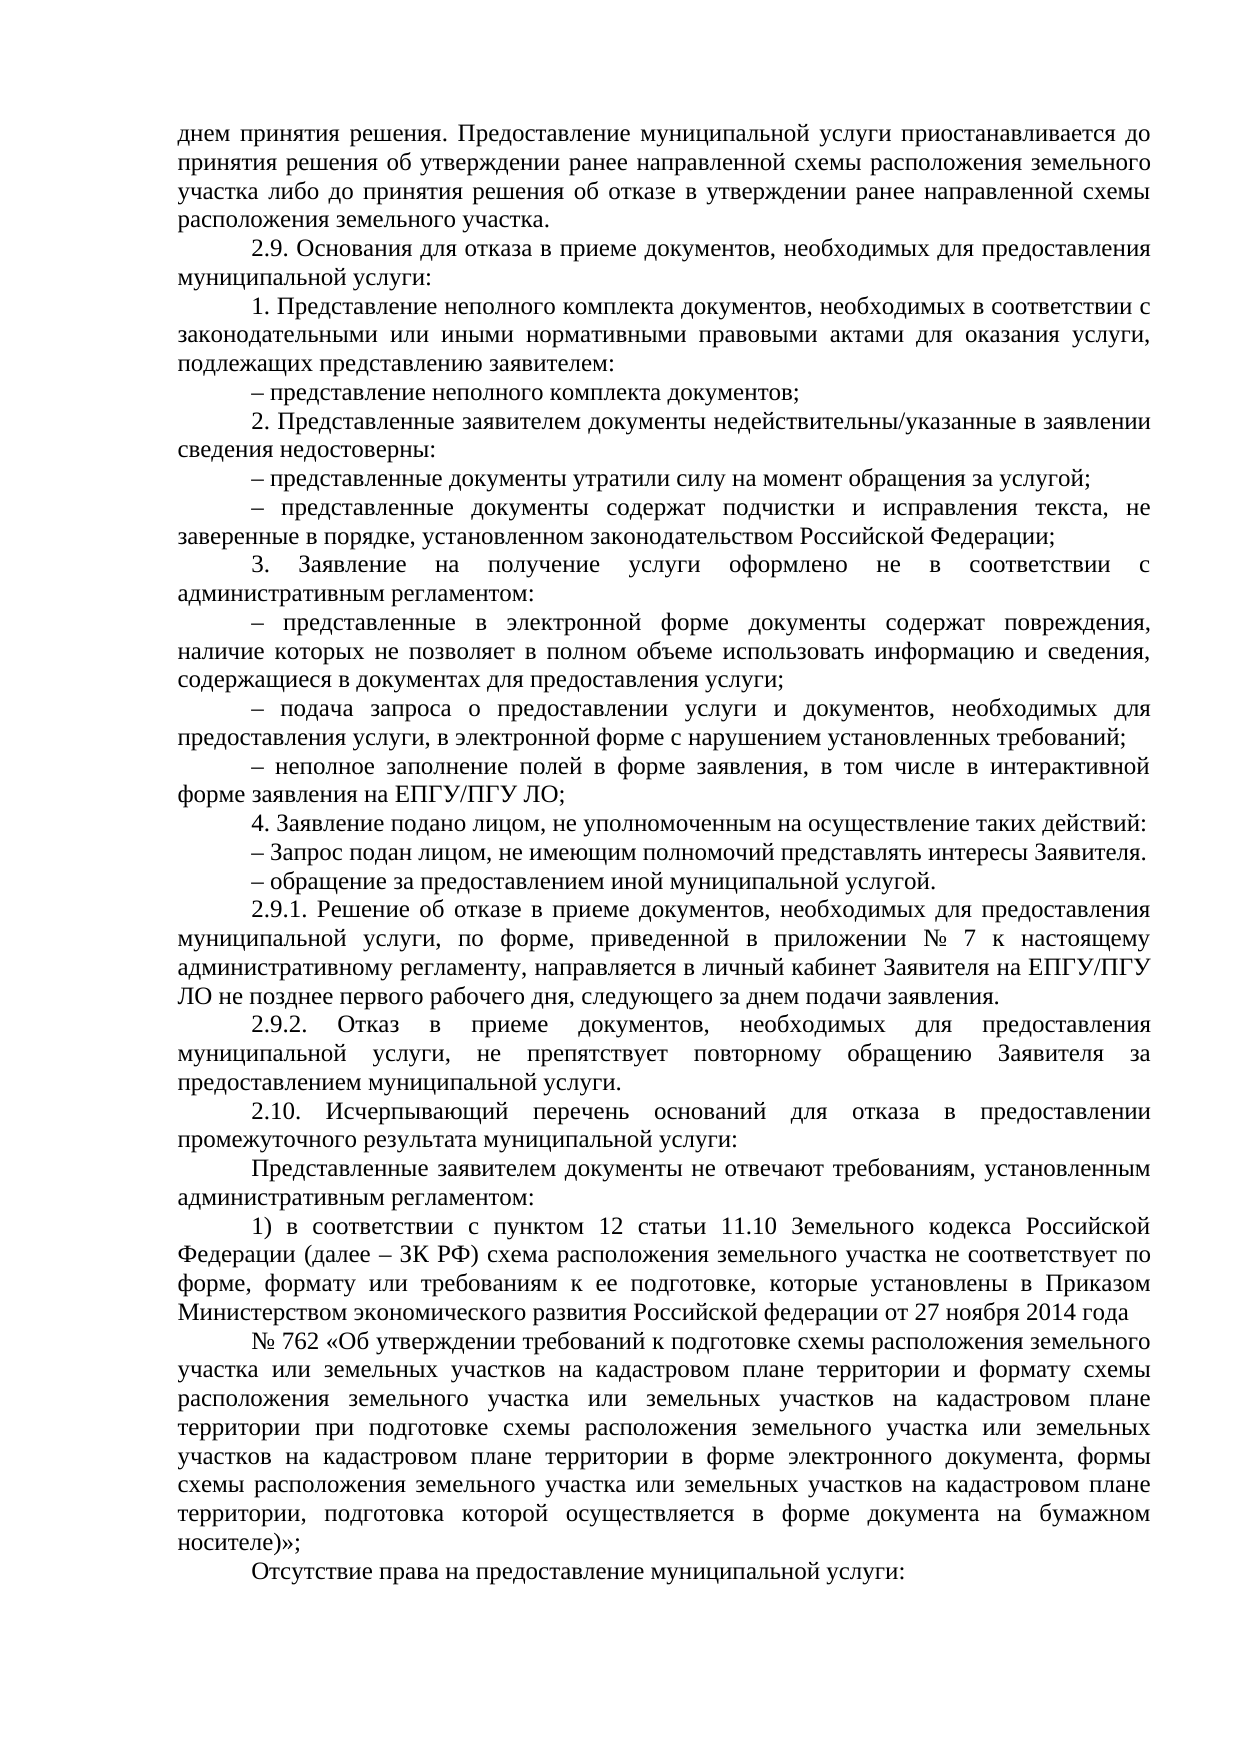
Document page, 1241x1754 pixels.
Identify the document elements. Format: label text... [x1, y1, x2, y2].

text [177, 118, 1152, 233]
text 2.9. Основания для отказа в приеме документов, необходимых для предоставления муниципальной услуги: [177, 233, 1152, 291]
text – обращение за предоставлением иной муниципальной услугой. [177, 866, 1152, 894]
text – Запрос подан лицом, не имеющим полномочий представлять интересы Заявителя. [177, 837, 1152, 866]
text 2.9.1. Решение об отказе в приеме документов, необходимых для предоставления муниципальной услуги, по форме, приведенной в приложении № 7 к настоящему административному регламенту, направляется в личный кабинет Заявителя на ЕПГУ/ПГУ ЛО не позднее первого рабочего дня, следующего за днем подачи заявления. [177, 894, 1152, 1009]
text – представленные документы содержат подчистки и исправления текста, не заверенные в порядке, установленном законодательством Российской Федерации; [177, 492, 1152, 549]
text 2. Представленные заявителем документы недействительны/указанные в заявлении сведения недостоверны: [177, 406, 1152, 463]
text – подача запроса о предоставлении услуги и документов, необходимых для предоставления услуги, в электронной форме с нарушением установленных требований; [177, 693, 1152, 751]
text Представленные заявителем документы не отвечают требованиям, установленным административным регламентом: [177, 1153, 1152, 1211]
text Отсутствие права на предоставление муниципальной услуги: [177, 1556, 1152, 1584]
text 1) в соответствии с пунктом 12 статьи 11.10 Земельного кодекса Российской Федерации (далее – ЗК РФ) схема расположения земельного участка не соответствует по форме, формату или требованиям к ее подготовке, которые установлены в Приказом Министерством экономического развития Российской федерации от 27 ноября 2014 года [177, 1211, 1152, 1326]
text – представление неполного комплекта документов; [177, 377, 1152, 406]
text 1. Представление неполного комплекта документов, необходимых в соответствии с законодательными или иными нормативными правовыми актами для оказания услуги, подлежащих представлению заявителем: [177, 291, 1152, 377]
text 2.10. Исчерпывающий перечень оснований для отказа в предоставлении промежуточного результата муниципальной услуги: [177, 1096, 1152, 1153]
text 2.9.2. Отказ в приеме документов, необходимых для предоставления муниципальной услуги, не препятствует повторному обращению Заявителя за предоставлением муниципальной услуги. [177, 1009, 1152, 1096]
text 4. Заявление подано лицом, не уполномоченным на осуществление таких действий: [177, 808, 1152, 837]
text 3. Заявление на получение услуги оформлено не в соответствии с административным регламентом: [177, 549, 1152, 607]
text – неполное заполнение полей в форме заявления, в том числе в интерактивной форме заявления на ЕПГУ/ПГУ ЛО; [177, 751, 1152, 808]
text – представленные в электронной форме документы содержат повреждения, наличие которых не позволяет в полном объеме использовать информацию и сведения, содержащиеся в документах для предоставления услуги; [177, 607, 1152, 693]
text № 762 «Об утверждении требований к подготовке схемы расположения земельного участка или земельных участков на кадастровом плане территории и формату схемы расположения земельного участка или земельных участков на кадастровом плане территории при подготовке схемы расположения земельного участка или земельных участков на кадастровом плане территории в форме электронного документа, формы схемы расположения земельного участка или земельных участков на кадастровом плане территории, подготовка которой осуществляется в форме документа на бумажном носителе)»; [177, 1326, 1152, 1556]
text – представленные документы утратили силу на момент обращения за услугой; [177, 463, 1152, 492]
